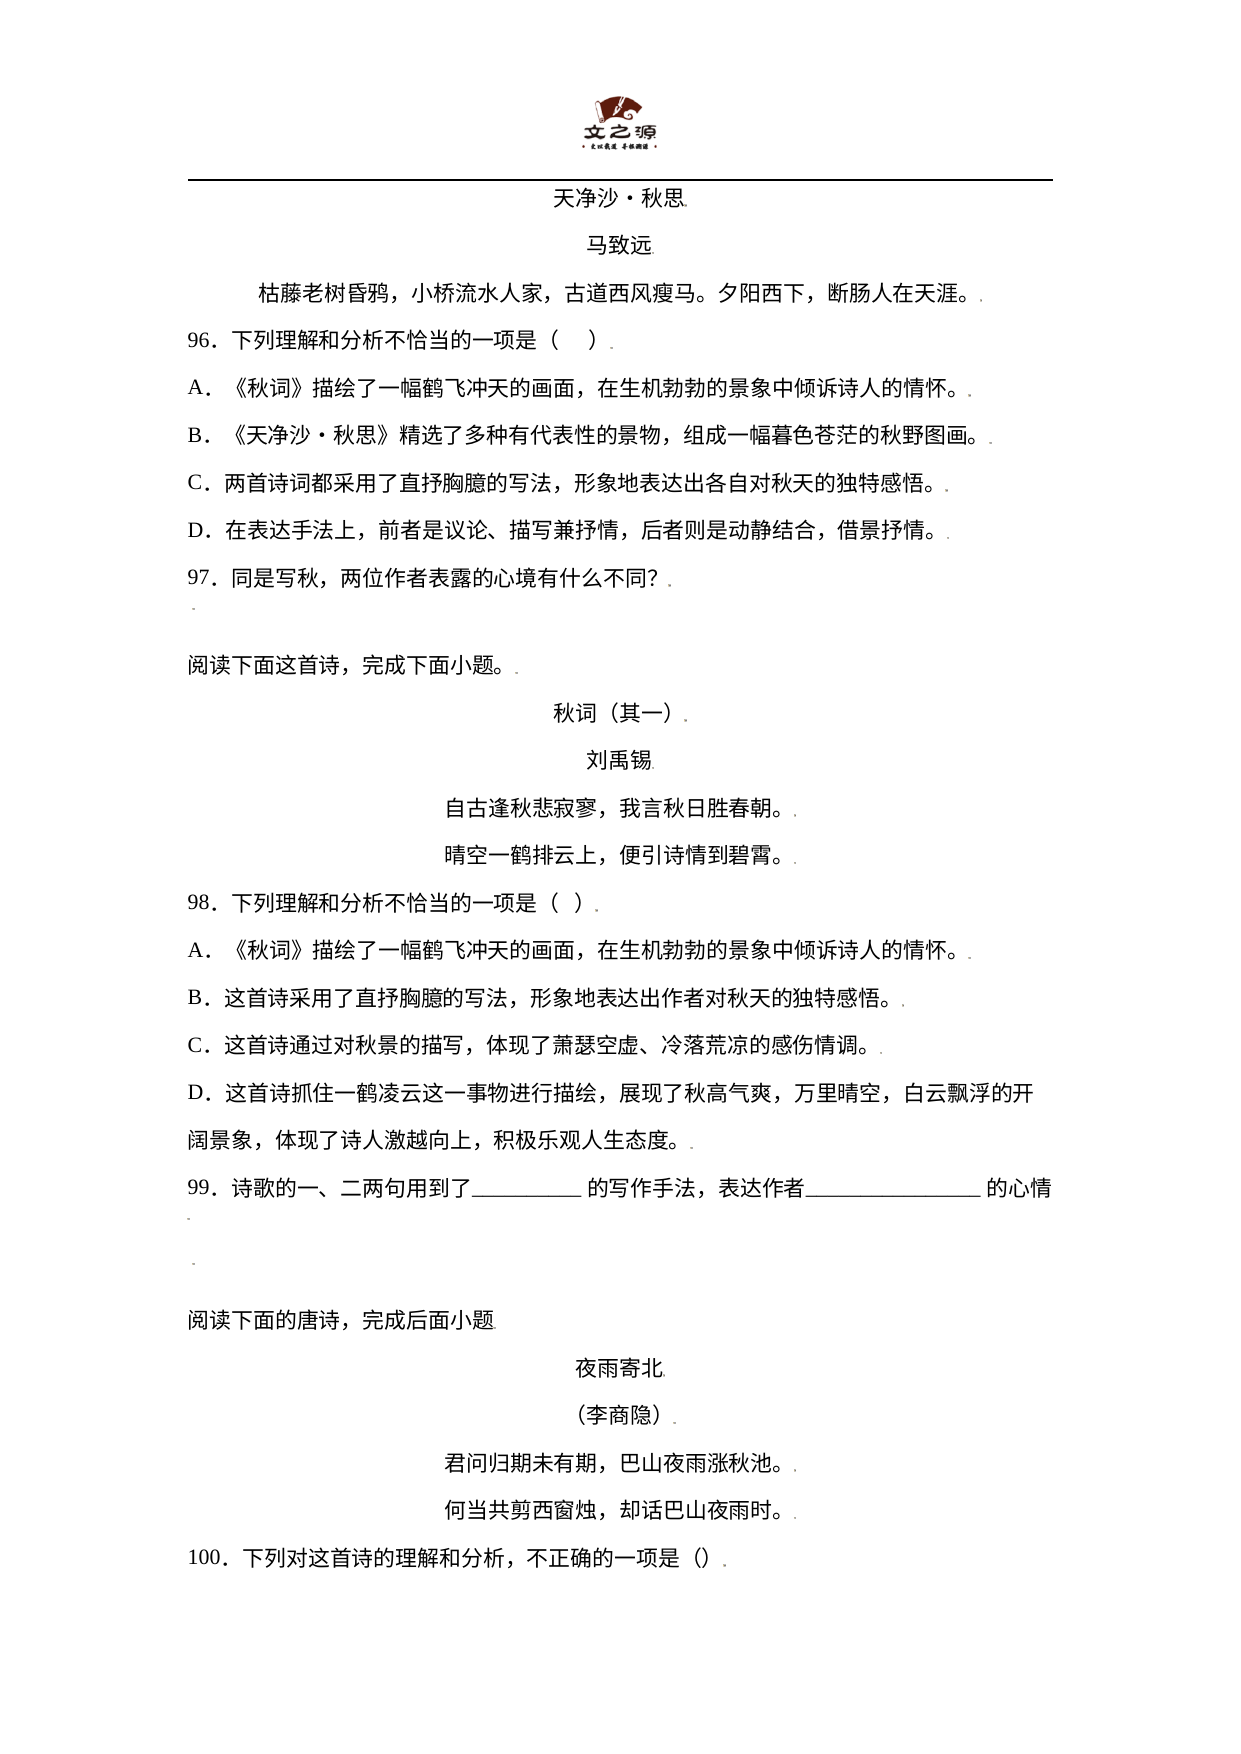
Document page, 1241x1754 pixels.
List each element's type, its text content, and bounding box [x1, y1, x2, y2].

text （李商隐） [187, 1398, 1053, 1430]
text 97．同是写秋，两位作者表露的心境有什么不同？ [187, 561, 1053, 593]
text 98．下列理解和分析不恰当的一项是（ ） [187, 886, 1053, 918]
text A．《秋词》描绘了一幅鹤飞冲天的画面，在生机勃勃的景象中倾诉诗人的情怀。 [187, 371, 1053, 403]
picture [543, 73, 698, 178]
text D．这首诗抓住一鹤凌云这一事物进行描绘，展现了秋高气爽，万里晴空，白云飘浮的开阔景象，体现了诗人激越向上，积极乐观人生态度。 [187, 1076, 1053, 1155]
text 晴空一鹤排云上，便引诗情到碧霄。 [187, 838, 1053, 870]
text C．两首诗词都采用了直抒胸臆的写法，形象地表达出各自对秋天的独特感悟。 [187, 466, 1053, 498]
text 何当共剪西窗烛，却话巴山夜雨时。 [187, 1493, 1053, 1525]
text 阅读下面这首诗，完成下面小题。 [187, 648, 1053, 680]
text 枯藤老树昏鸦，小桥流水人家，古道西风瘦马。夕阳西下，断肠人在天涯。 [187, 276, 1053, 308]
text 100．下列对这首诗的理解和分析，不正确的一项是（） [187, 1541, 1053, 1573]
text B．这首诗采用了直抒胸臆的写法，形象地表达出作者对秋天的独特感悟。 [187, 981, 1053, 1013]
text A．《秋词》描绘了一幅鹤飞冲天的画面，在生机勃勃的景象中倾诉诗人的情怀。 [187, 933, 1053, 965]
text 自古逢秋悲寂寥，我言秋日胜春朝。 [187, 791, 1053, 823]
text 秋词（其一） [187, 696, 1053, 728]
text 96．下列理解和分析不恰当的一项是（ ） [187, 323, 1053, 355]
text 刘禹锡 [187, 743, 1053, 775]
text B．《天净沙•秋思》精选了多种有代表性的景物，组成一幅暮色苍茫的秋野图画。 [187, 418, 1053, 450]
text D．在表达手法上，前者是议论、描写兼抒情，后者则是动静结合，借景抒情。 [187, 513, 1053, 545]
text 阅读下面的唐诗，完成后面小题 [187, 1303, 1053, 1335]
text 夜雨寄北 [187, 1351, 1053, 1383]
text 君问归期未有期，巴山夜雨涨秋池。 [187, 1446, 1053, 1478]
text 99．诗歌的一、二两句用到了__________ 的写作手法，表达作者________________ 的心情 [187, 1171, 1053, 1250]
text C．这首诗通过对秋景的描写，体现了萧瑟空虚、冷落荒凉的感伤情调。 [187, 1028, 1053, 1060]
text 马致远 [187, 228, 1053, 260]
text 天净沙•秋思 [187, 181, 1053, 213]
